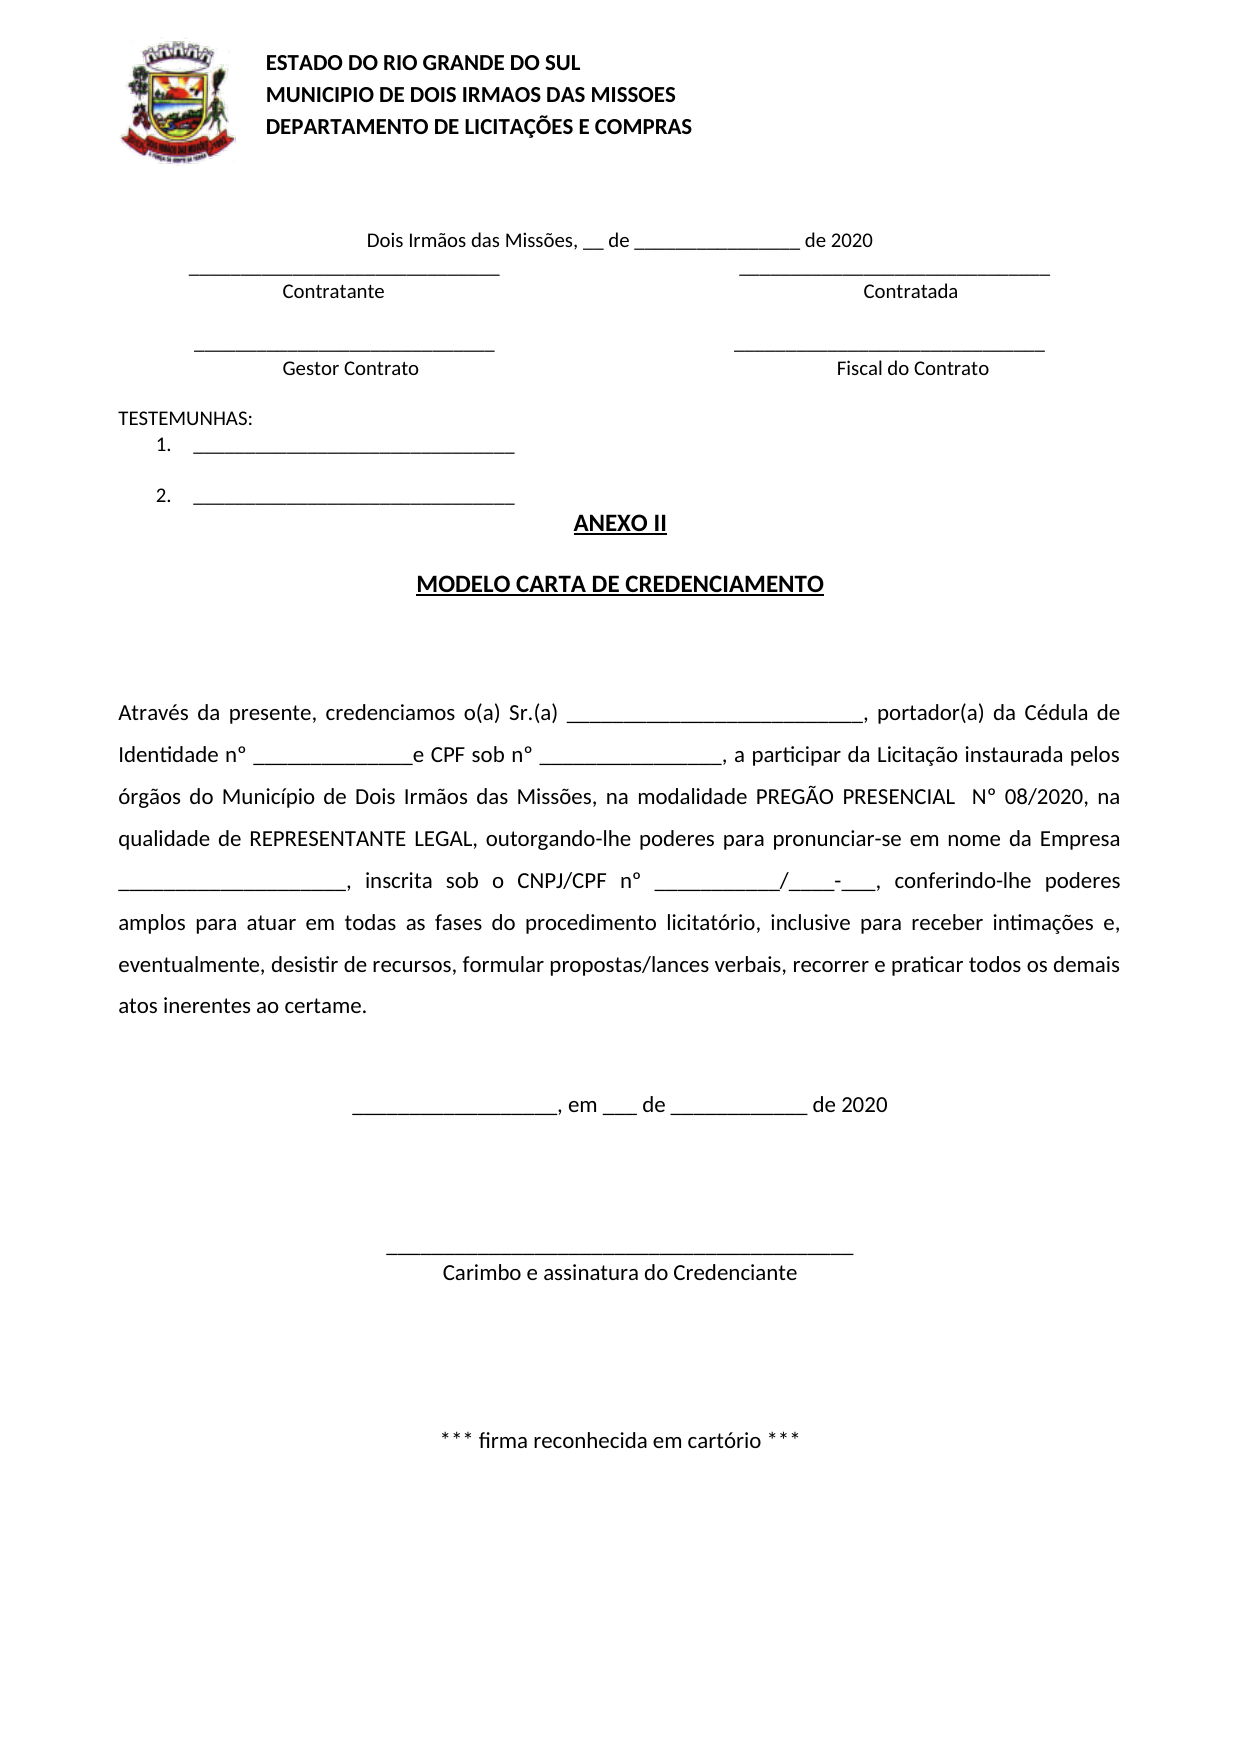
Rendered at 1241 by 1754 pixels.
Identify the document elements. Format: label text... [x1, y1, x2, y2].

text Carimbo e assinatura do Credenciante [118, 1258, 1122, 1286]
text _________________________________________ [118, 1230, 1122, 1258]
text __________________, em ___ de ____________ de 2020 [118, 1090, 1122, 1118]
text MODELO CARTA DE CREDENCIAMENTO [118, 568, 1122, 599]
list _______________________________ [156, 431, 1122, 456]
picture [118, 37, 237, 167]
text Dois Irmãos das Missões, __ de ________________ de 2020 [118, 228, 1122, 253]
list _______________________________ [156, 482, 1122, 507]
text ANEXO II [118, 507, 1122, 538]
text Através da presente, credenciamos o(a) Sr.(a) __________________________, portador(a) da Cédula de Identidade nº ______________e CPF sob nº ________________, a participar da Licitação instaurada pelos órgãos do Município de Dois Irmãos das Missões, na modalidade PREGÃO PRESENCIAL Nº 08/2020, na qualidade de REPRESENTANTE LEGAL, outorgando-lhe poderes para pronunciar-se em nome da Empresa ____________________, inscrita sob o CNPJ/CPF nº ___________/____-___, conferindo-lhe poderes amplos para atuar em todas as fases do procedimento licitatório, inclusive para receber intimações e, eventualmente, desistir de recursos, formular propostas/lances verbais, recorrer e praticar todos os demais atos inerentes ao certame. [118, 698, 1122, 1020]
text Contratante Contratada [118, 278, 1122, 304]
text Gestor Contrato Fiscal do Contrato [118, 355, 1122, 380]
text _____________________________ ______________________________ [118, 329, 1122, 355]
text ______________________________ ______________________________ [118, 253, 1122, 278]
text *** firma reconhecida em cartório *** [118, 1426, 1122, 1454]
text TESTEMUNHAS: [118, 406, 1122, 431]
